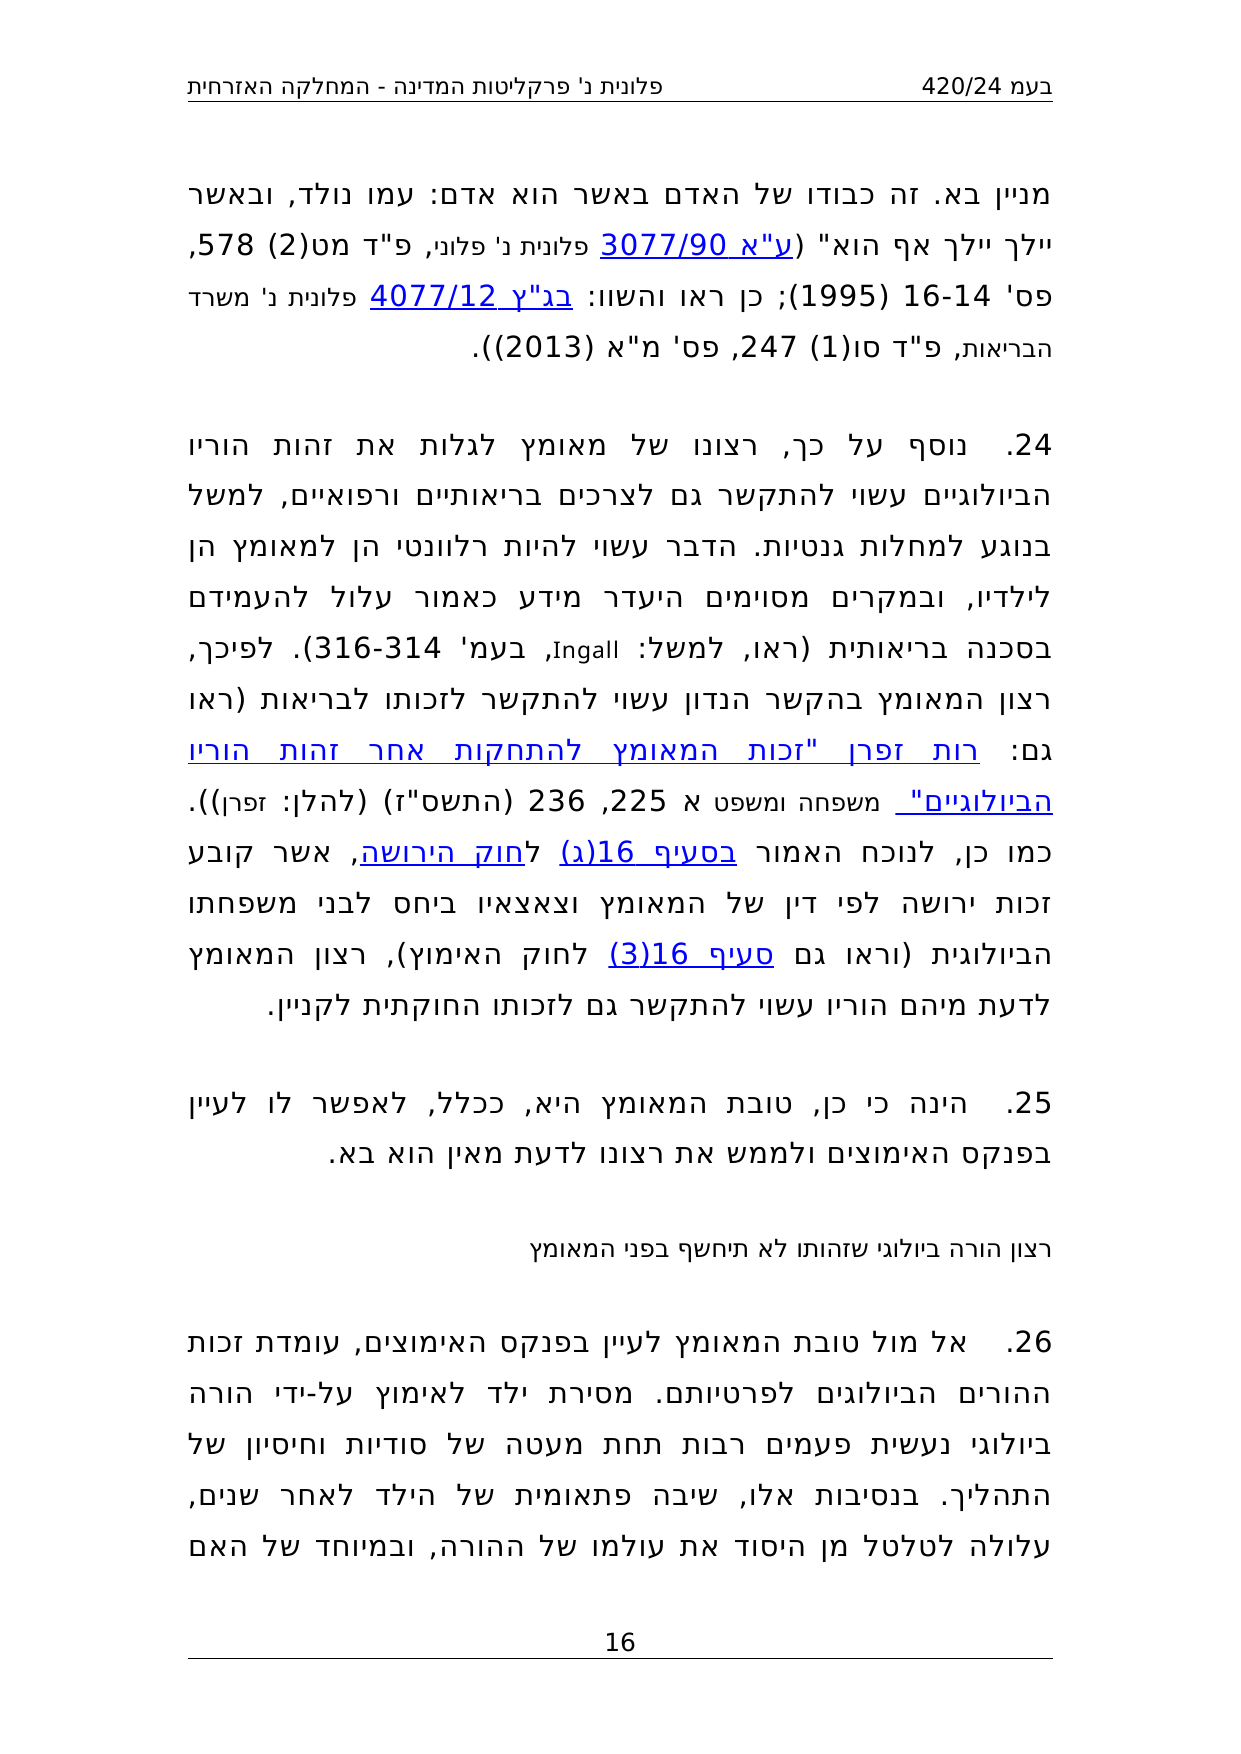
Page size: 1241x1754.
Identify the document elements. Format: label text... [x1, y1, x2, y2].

text 24. נוסף על כך, רצונו של מאומץ לגלות את זהות הוריו הביולוגיים עשוי להתקשר גם לצרכים בריאותיים ורפואיים, למשל בנוגע למחלות גנטיות. הדבר עשוי להיות רלוונטי הן למאומץ הן לילדיו, ובמקרים מסוימים היעדר מידע כאמור עלול להעמידם בסכנה בריאותית (ראו, למשל: Ingall, בעמ' 316-314). לפיכך, רצון המאומץ בהקשר הנדון עשוי להתקשר לזכותו לבריאות (ראו גם: רות זפרן "זכות המאומץ להתחקות אחר זהות הוריו הביולוגיים" משפחה ומשפט א 225, 236 (התשס"ז) (להלן: זפרן)). כמו כן, לנוכח האמור בסעיף 16(ג) לחוק הירושה, אשר קובע זכות ירושה לפי דין של המאומץ וצאצאיו ביחס לבני משפחתו הביולוגית (וראו גם סעיף 16(3) לחוק האימוץ), רצון המאומץ לדעת מיהם הוריו עשוי להתקשר גם לזכותו החוקתית לקניין. [187, 428, 1053, 1022]
text רצון הורה ביולוגי שזהותו לא תיחשף בפני המאומץ [187, 1235, 1053, 1264]
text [187, 177, 1053, 364]
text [187, 1325, 1053, 1563]
text 25. הינה כי כן, טובת המאומץ היא, ככלל, לאפשר לו לעיין בפנקס האימוצים ולממש את רצונו לדעת מאין הוא בא. [187, 1086, 1053, 1171]
